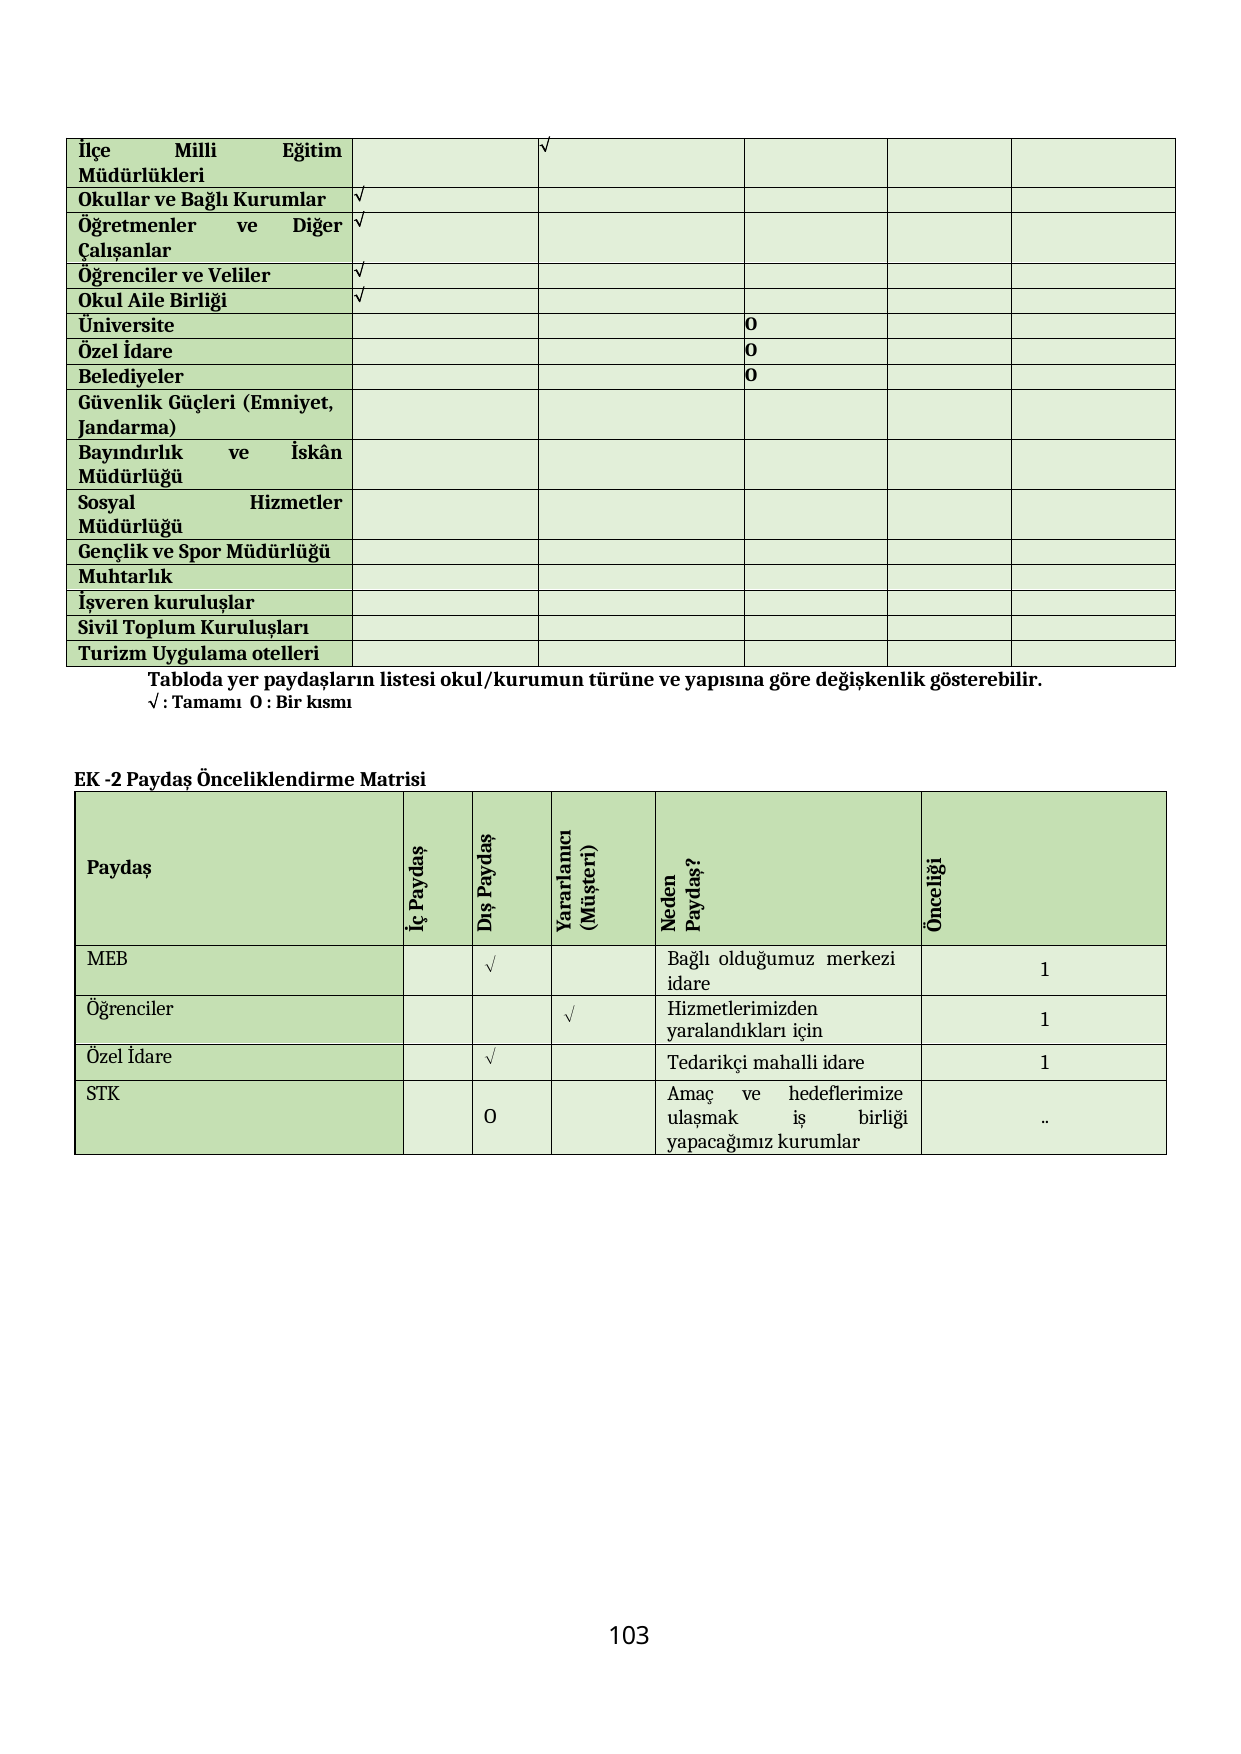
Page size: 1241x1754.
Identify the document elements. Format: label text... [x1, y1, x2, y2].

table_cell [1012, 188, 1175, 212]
text Tabloda yer paydaşların listesi okul/kurumun türüne ve yapısına göre değişkenlik gösterebilir. [148, 667, 1198, 691]
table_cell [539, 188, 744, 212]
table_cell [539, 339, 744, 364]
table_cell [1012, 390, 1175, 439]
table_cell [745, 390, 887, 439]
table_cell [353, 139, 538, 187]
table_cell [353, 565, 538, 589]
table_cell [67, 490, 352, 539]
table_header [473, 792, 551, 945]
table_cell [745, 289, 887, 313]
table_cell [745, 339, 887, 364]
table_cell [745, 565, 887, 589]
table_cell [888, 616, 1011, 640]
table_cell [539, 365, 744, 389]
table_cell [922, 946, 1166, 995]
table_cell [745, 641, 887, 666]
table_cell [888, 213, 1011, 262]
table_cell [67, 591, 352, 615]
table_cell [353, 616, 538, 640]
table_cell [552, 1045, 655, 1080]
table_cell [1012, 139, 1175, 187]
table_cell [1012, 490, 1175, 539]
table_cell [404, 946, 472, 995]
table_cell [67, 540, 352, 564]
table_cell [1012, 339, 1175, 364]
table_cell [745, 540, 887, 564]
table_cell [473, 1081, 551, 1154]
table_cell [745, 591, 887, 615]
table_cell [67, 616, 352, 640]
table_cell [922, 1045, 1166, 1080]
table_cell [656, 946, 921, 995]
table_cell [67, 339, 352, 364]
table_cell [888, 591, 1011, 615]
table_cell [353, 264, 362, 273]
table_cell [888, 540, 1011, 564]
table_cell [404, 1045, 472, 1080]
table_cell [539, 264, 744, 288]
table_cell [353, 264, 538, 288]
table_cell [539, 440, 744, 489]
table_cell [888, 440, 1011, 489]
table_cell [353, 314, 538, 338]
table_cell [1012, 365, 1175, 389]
text EK -2 Paydaş Önceliklendirme Matrisi [74, 767, 1198, 791]
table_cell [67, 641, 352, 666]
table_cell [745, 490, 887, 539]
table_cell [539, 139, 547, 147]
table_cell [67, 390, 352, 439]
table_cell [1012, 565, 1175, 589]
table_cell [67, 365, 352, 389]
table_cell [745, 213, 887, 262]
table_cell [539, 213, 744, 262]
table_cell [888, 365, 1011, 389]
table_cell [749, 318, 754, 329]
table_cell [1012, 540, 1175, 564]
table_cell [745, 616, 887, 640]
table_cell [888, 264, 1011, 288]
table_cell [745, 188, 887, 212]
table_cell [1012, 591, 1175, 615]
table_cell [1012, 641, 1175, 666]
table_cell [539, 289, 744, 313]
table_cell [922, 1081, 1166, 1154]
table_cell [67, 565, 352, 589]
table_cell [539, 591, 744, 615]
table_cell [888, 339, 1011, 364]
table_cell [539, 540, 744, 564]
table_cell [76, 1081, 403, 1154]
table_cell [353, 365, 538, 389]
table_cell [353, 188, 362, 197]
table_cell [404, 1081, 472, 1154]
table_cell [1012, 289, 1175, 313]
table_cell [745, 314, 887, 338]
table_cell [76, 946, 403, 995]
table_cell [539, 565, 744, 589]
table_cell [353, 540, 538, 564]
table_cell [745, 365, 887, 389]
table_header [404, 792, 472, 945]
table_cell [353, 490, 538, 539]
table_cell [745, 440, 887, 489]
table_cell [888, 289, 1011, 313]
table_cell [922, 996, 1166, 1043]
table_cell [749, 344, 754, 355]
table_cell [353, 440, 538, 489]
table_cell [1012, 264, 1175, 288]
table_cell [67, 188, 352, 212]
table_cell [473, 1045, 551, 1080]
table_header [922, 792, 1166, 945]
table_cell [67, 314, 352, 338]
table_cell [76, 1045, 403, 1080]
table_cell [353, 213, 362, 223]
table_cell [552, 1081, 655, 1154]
text  : Tamamı O : Bir kısmı [148, 691, 1198, 713]
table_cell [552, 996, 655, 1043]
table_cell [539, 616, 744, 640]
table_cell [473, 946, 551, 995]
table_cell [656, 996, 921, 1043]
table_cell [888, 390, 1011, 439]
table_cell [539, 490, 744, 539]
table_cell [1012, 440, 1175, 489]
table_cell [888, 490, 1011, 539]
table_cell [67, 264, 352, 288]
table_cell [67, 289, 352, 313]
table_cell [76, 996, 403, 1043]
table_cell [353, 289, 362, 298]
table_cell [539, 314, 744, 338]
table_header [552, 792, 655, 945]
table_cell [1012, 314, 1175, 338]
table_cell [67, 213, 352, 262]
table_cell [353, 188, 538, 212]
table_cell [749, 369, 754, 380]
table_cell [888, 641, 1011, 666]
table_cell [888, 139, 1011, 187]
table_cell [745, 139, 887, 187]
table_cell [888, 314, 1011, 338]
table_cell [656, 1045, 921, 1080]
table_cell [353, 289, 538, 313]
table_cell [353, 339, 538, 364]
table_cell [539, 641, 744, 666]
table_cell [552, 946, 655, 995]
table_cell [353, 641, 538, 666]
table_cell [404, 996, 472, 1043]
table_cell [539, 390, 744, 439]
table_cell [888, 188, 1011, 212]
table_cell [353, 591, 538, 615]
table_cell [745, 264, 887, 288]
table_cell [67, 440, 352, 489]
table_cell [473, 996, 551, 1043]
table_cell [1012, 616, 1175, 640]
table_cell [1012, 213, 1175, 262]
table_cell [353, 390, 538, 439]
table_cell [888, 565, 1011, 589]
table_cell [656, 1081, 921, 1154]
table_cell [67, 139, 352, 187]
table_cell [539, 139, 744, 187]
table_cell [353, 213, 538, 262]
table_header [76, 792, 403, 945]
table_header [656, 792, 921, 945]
